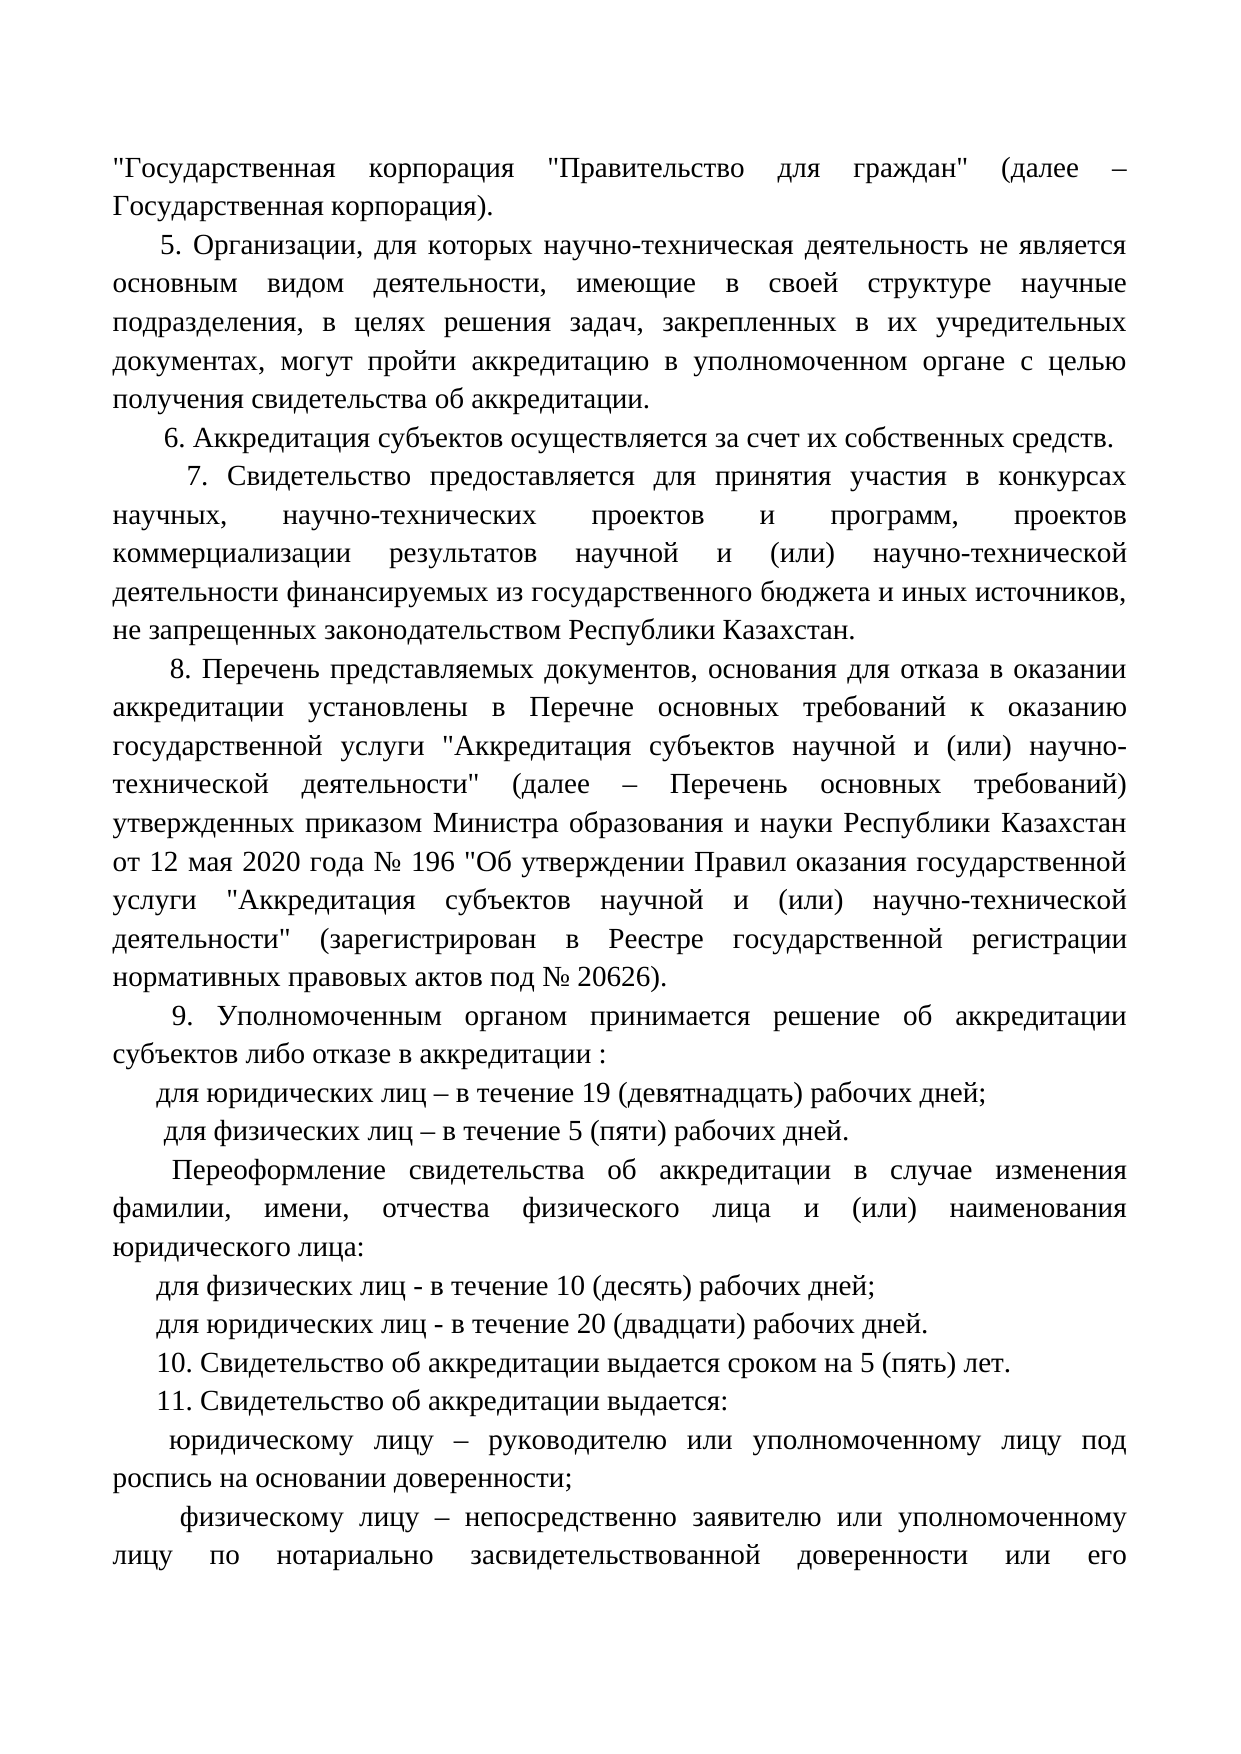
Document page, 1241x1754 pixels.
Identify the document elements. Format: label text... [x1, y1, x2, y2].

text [112, 150, 1128, 222]
text 6. Аккредитация субъектов осуществляется за счет их собственных средств. [112, 420, 1128, 453]
text 11. Свидетельство об аккредитации выдается: [112, 1383, 1128, 1417]
text для физических лиц – в течение 5 (пяти) рабочих дней. [112, 1113, 1128, 1147]
text 8. Перечень представляемых документов, основания для отказа в оказании аккредитации установлены в Перечне основных требований к оказанию государственной услуги "Аккредитация субъектов научной и (или) научно-технической деятельности" (далее – Перечень основных требований) утвержденных приказом Министра образования и науки Республики Казахстан от 12 мая 2020 года № 196 "Об утверждении Правил оказания государственной услуги "Аккредитация субъектов научной и (или) научно-технической деятельности" (зарегистрирован в Реестре государственной регистрации нормативных правовых актов под № 20626). [112, 651, 1128, 993]
text 5. Организации, для которых научно-техническая деятельность не является основным видом деятельности, имеющие в своей структуре научные подразделения, в целях решения задач, закрепленных в их учредительных документах, могут пройти аккредитацию в уполномоченном органе с целью получения свидетельства об аккредитации. [112, 227, 1128, 415]
text для юридических лиц – в течение 19 (девятнадцать) рабочих дней; [112, 1075, 1128, 1108]
text юридическому лицу – руководителю или уполномоченному лицу под роспись на основании доверенности; [112, 1422, 1128, 1494]
text Переоформление свидетельства об аккредитации в случае изменения фамилии, имени, отчества физического лица и (или) наименования юридического лица: [112, 1152, 1128, 1263]
text 7. Свидетельство предоставляется для принятия участия в конкурсах научных, научно-технических проектов и программ, проектов коммерциализации результатов научной и (или) научно-технической деятельности финансируемых из государственного бюджета и иных источников, не запрещенных законодательством Республики Казахстан. [112, 458, 1128, 646]
text для физических лиц - в течение 10 (десять) рабочих дней; [112, 1268, 1128, 1301]
text 9. Уполномоченным органом принимается решение об аккредитации субъектов либо отказе в аккредитации : [112, 998, 1128, 1070]
text для юридических лиц - в течение 20 (двадцати) рабочих дней. [112, 1306, 1128, 1340]
text 10. Свидетельство об аккредитации выдается сроком на 5 (пять) лет. [112, 1345, 1128, 1378]
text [112, 1499, 1128, 1571]
